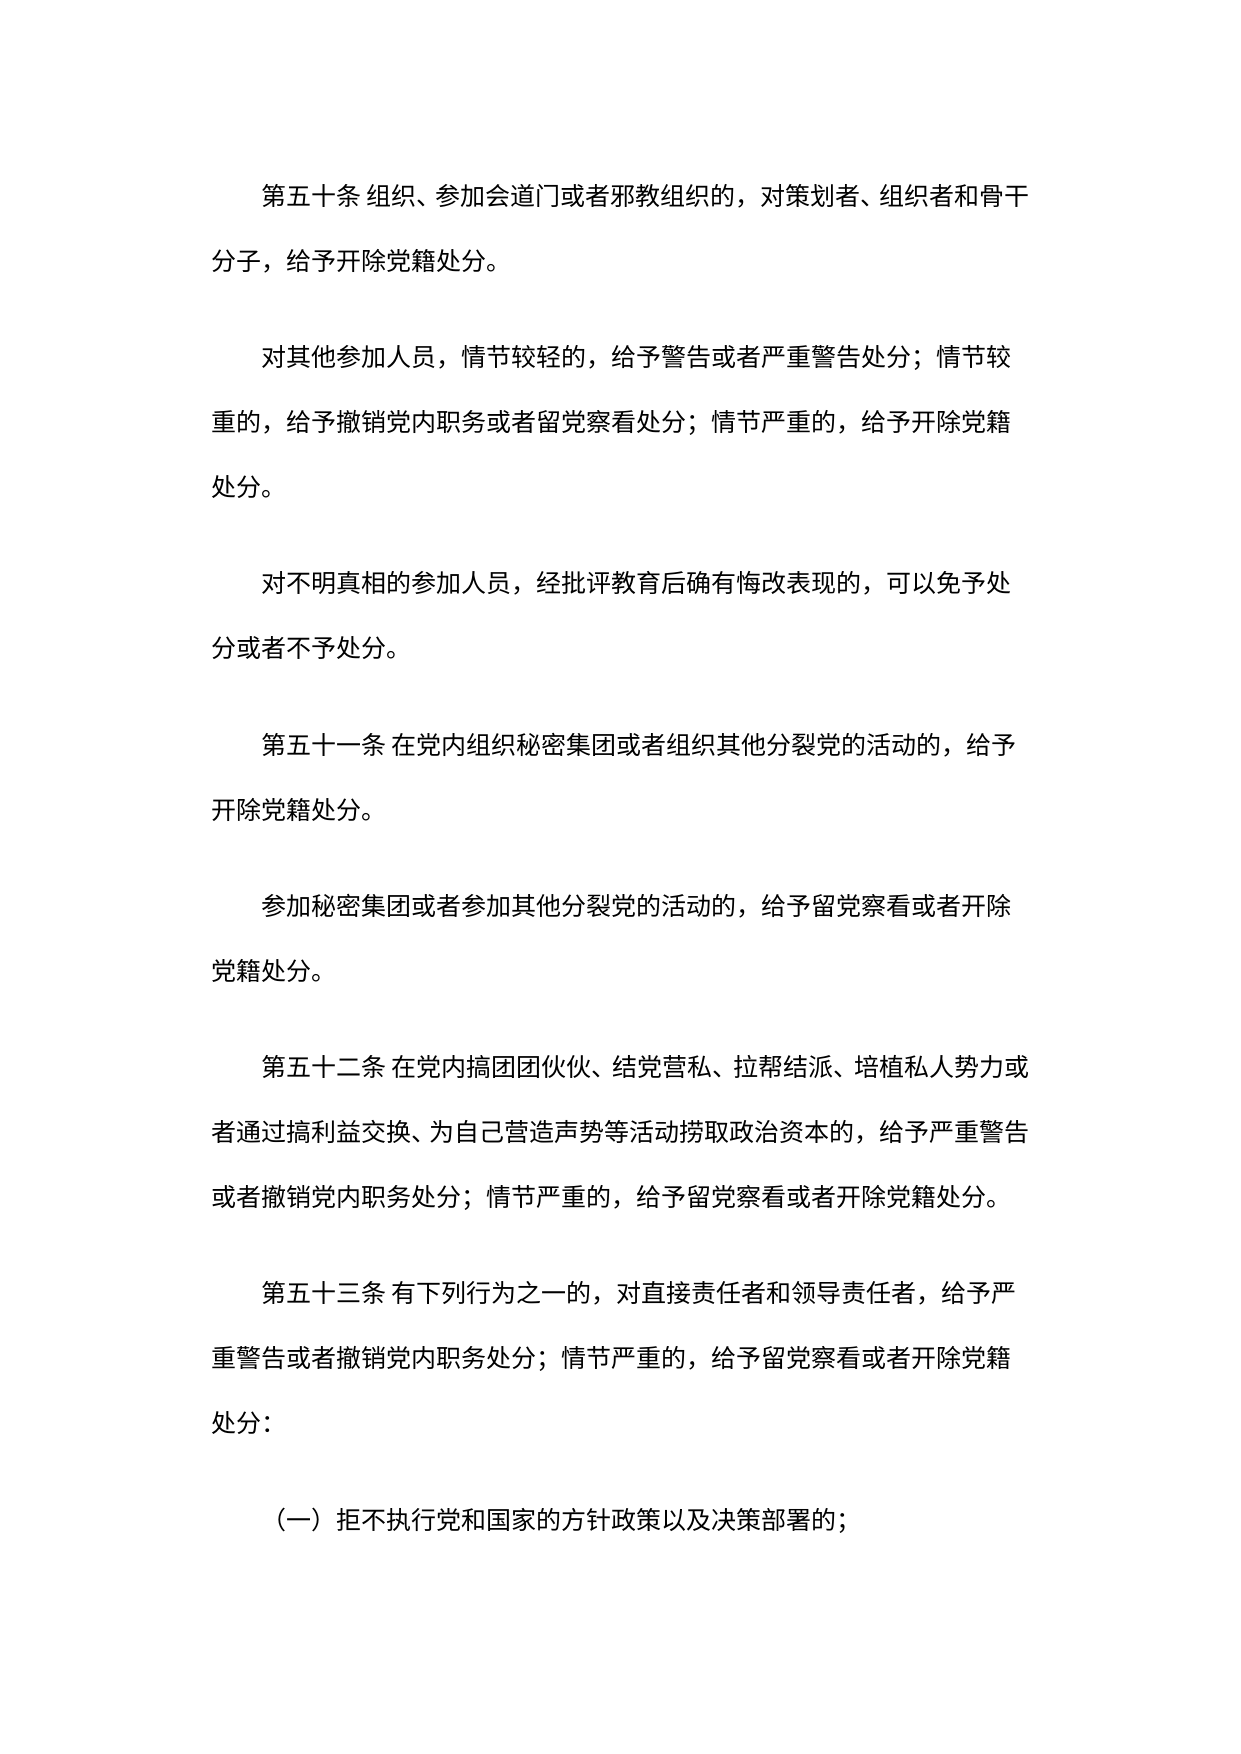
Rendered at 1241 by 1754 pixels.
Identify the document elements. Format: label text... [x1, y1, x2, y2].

text 对不明真相的参加人员，经批评教育后确有悔改表现的，可以免予处分或者不予处分。 [211, 776, 1029, 906]
text 第五十一条 在党内组织秘密集团或者组织其他分裂党的活动的，给予开除党籍处分。 [211, 937, 1029, 1067]
text 对其他参加人员，情节较轻的，给予警告或者严重警告处分；情节较重的，给予撤销党内职务或者留党察看处分；情节严重的，给予开除党籍处分。 [211, 549, 1029, 744]
text 对其他参加人员，情节较轻的，给予警告或者严重警告处分；情节较重的，给予撤销党内职务或者留党察看处分；情节严重的，给予开除党籍处分。 [211, 162, 1029, 357]
text 第五十条 组织、参加会道门或者邪教组织的，对策划者、组织者和骨干分子，给予开除党籍处分。 [211, 388, 1029, 518]
text 参加秘密集团或者参加其他分裂党的活动的，给予留党察看或者开除党籍处分。 [211, 1098, 1029, 1228]
text 第五十二条 在党内搞团团伙伙、结党营私、拉帮结派、培植私人势力或者通过搞利益交换、为自己营造声势等活动捞取政治资本的，给予严重警告或者撤销党内职务处分；情节严重的，给予留党察看或者开除党籍处分。 [211, 1259, 1029, 1519]
